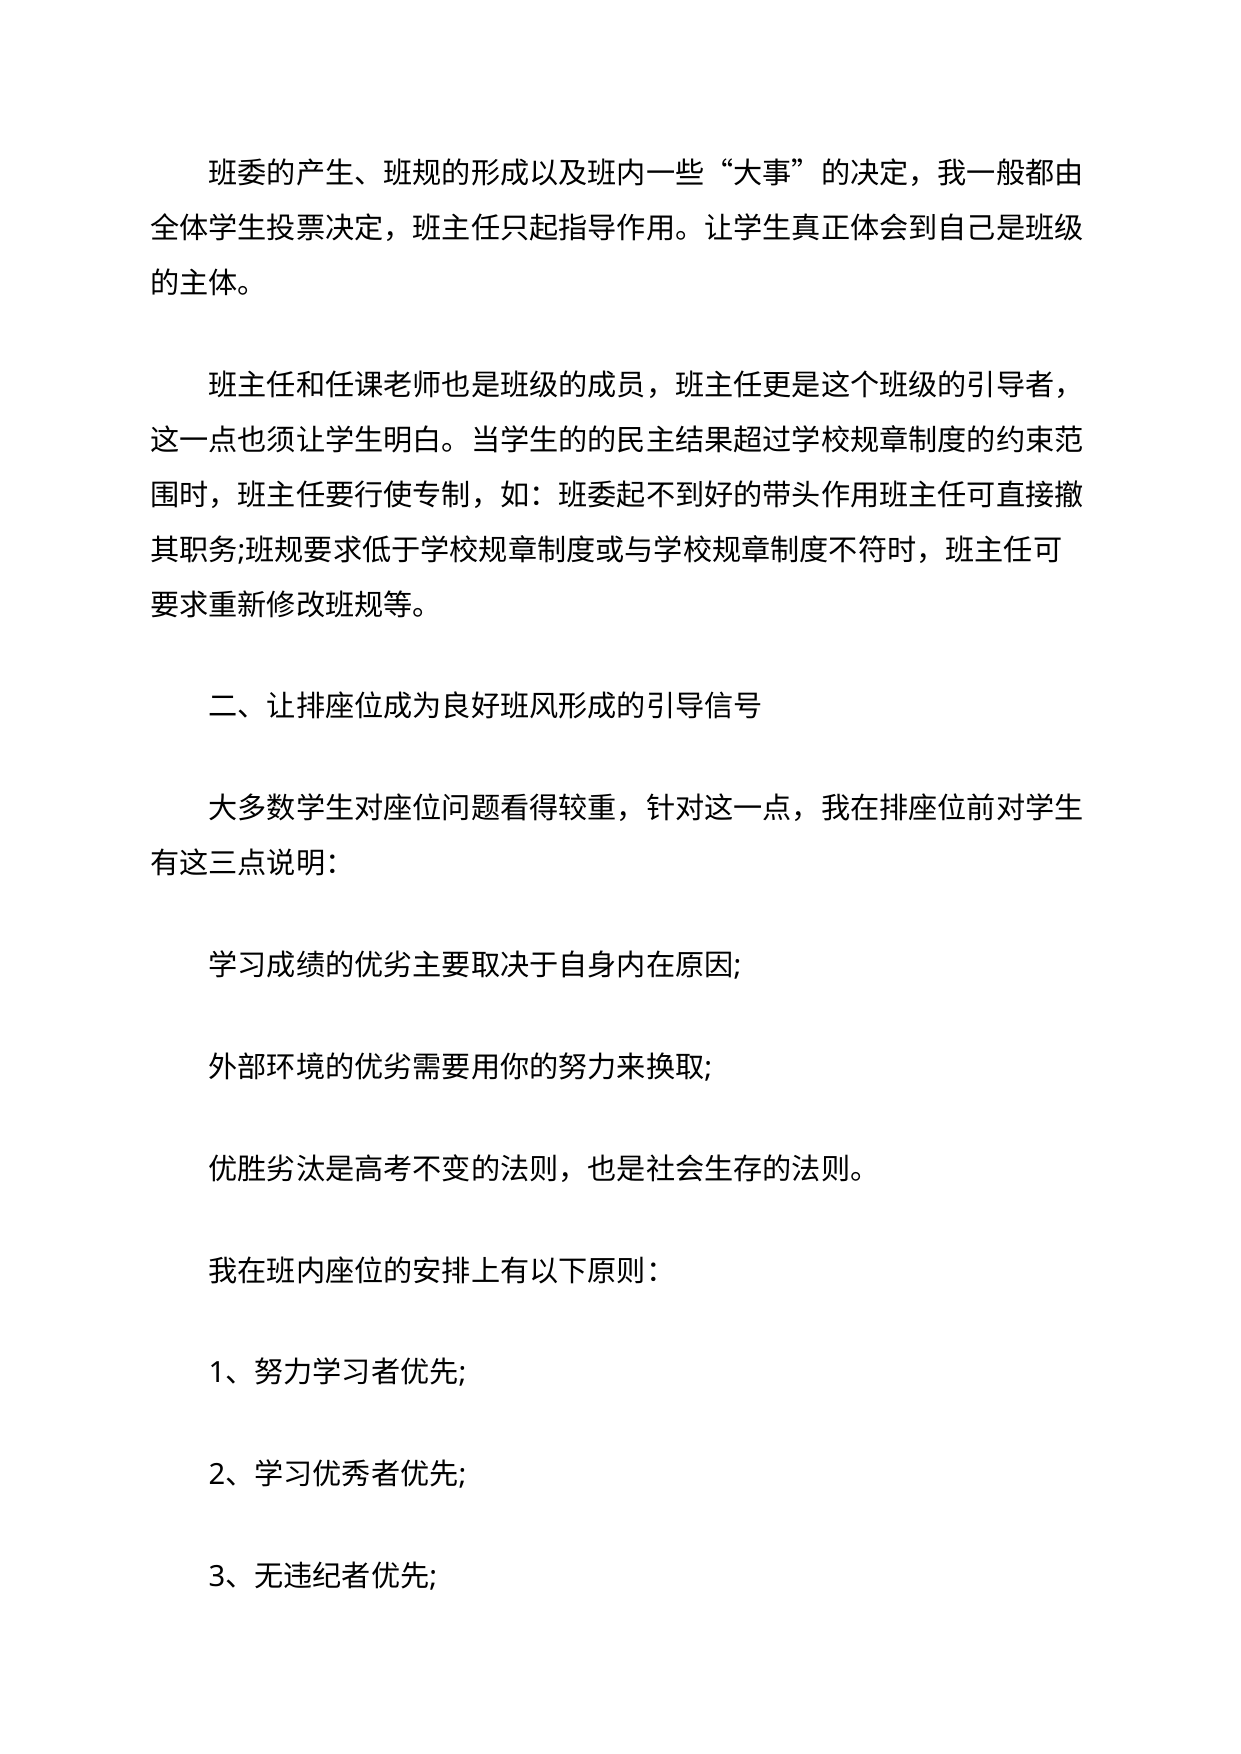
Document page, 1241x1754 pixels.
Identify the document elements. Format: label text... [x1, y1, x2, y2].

text 优胜劣汰是高考不变的法则，也是社会生存的法则。 [150, 1145, 1090, 1188]
text 大多数学生对座位问题看得较重，针对这一点，我在排座位前对学生有这三点说明： [150, 785, 1090, 882]
text 1、努力学习者优先; [150, 1349, 1090, 1391]
text 班委的产生、班规的形成以及班内一些“大事”的决定，我一般都由全体学生投票决定，班主任只起指导作用。让学生真正体会到自己是班级的主体。 [150, 150, 1090, 302]
text 2、学习优秀者优先; [150, 1451, 1090, 1493]
text 外部环境的优劣需要用你的努力来换取; [150, 1043, 1090, 1086]
text 二、让排座位成为良好班风形成的引导信号 [150, 683, 1090, 725]
text 3、无违纪者优先; [150, 1553, 1090, 1595]
text 我在班内座位的安排上有以下原则： [150, 1247, 1090, 1289]
text 班主任和任课老师也是班级的成员，班主任更是这个班级的引导者，这一点也须让学生明白。当学生的的民主结果超过学校规章制度的约束范围时，班主任要行使专制，如：班委起不到好的带头作用班主任可直接撤其职务;班规要求低于学校规章制度或与学校规章制度不符时，班主任可要求重新修改班规等。 [150, 362, 1090, 623]
text 学习成绩的优劣主要取决于自身内在原因; [150, 941, 1090, 984]
